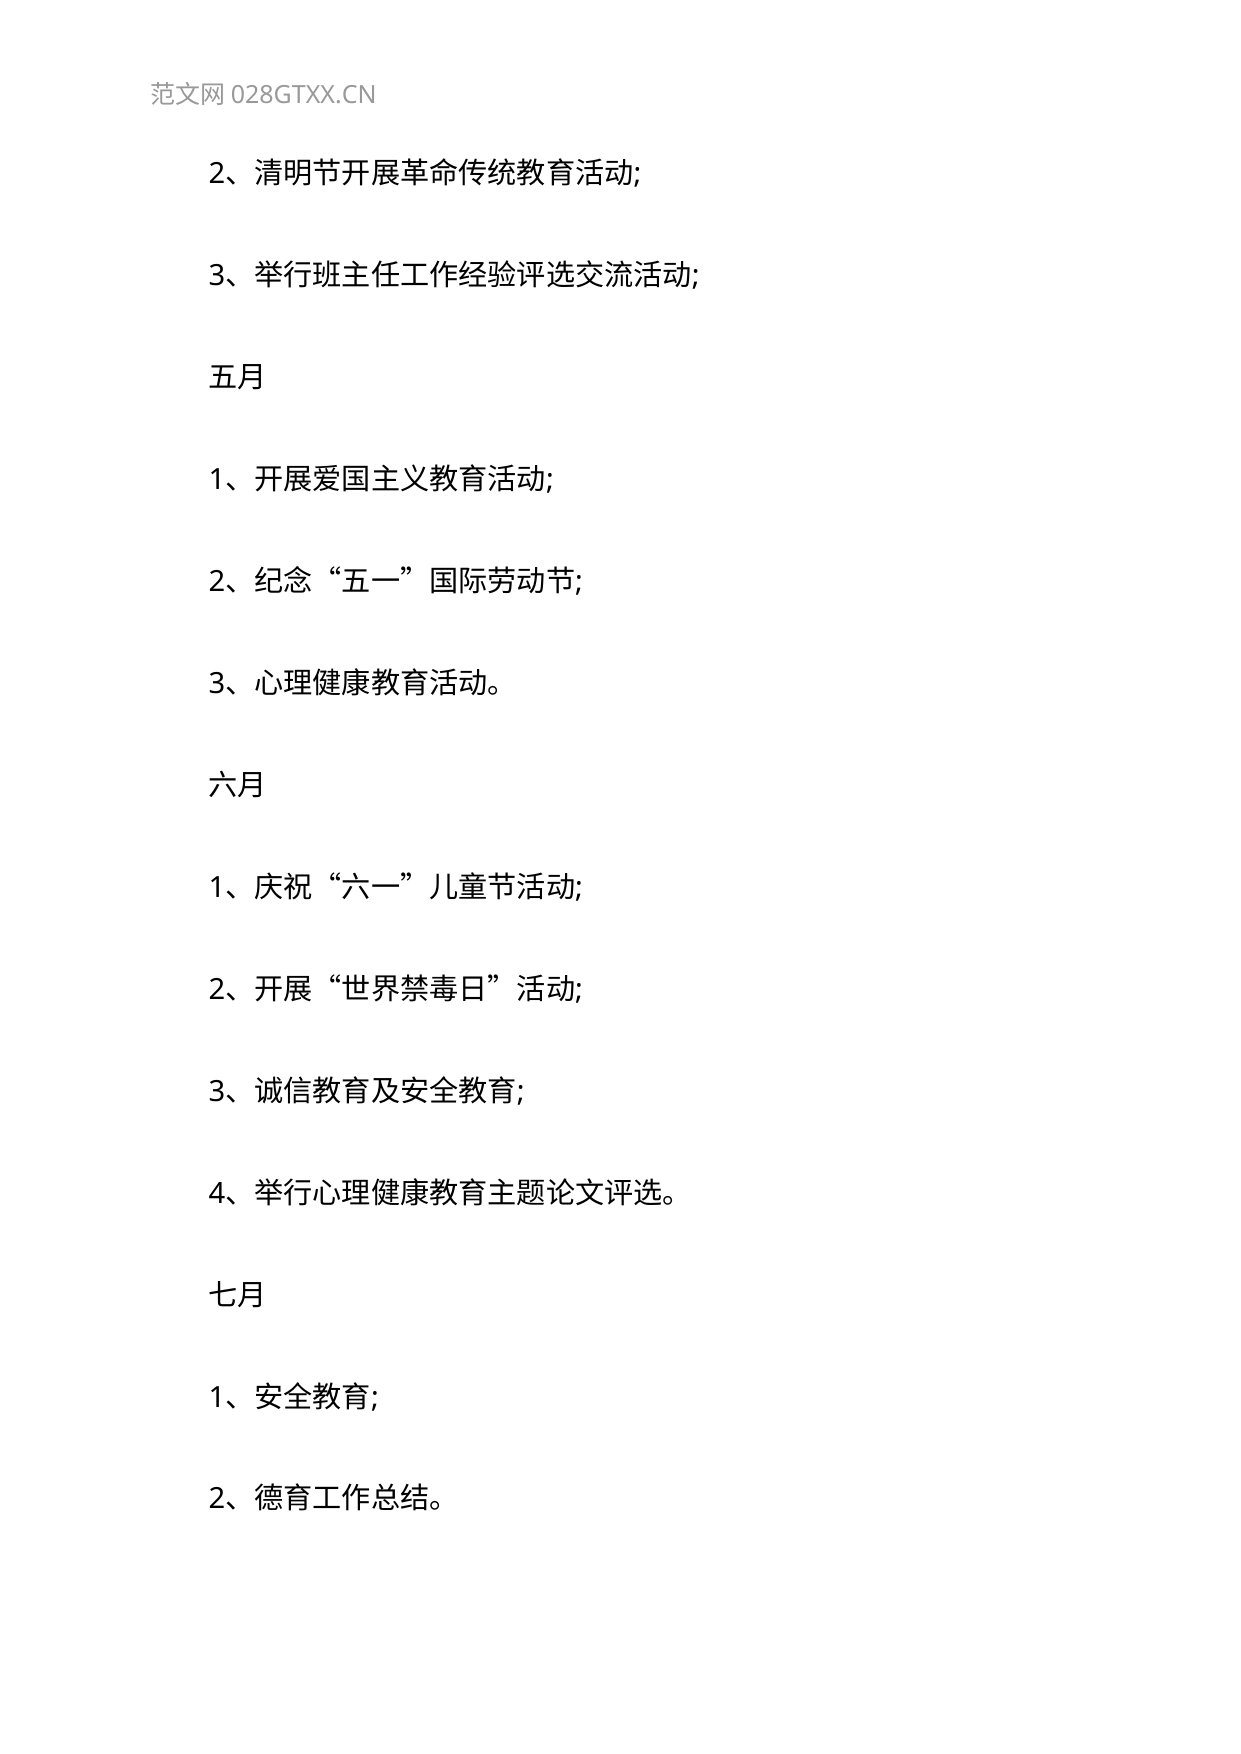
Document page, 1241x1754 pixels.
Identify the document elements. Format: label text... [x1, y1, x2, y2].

text 1、安全教育; [150, 1373, 1090, 1416]
text 五月 [150, 354, 1090, 396]
text 六月 [150, 762, 1090, 804]
text 3、心理健康教育活动。 [150, 660, 1090, 702]
text 2、德育工作总结。 [150, 1475, 1090, 1517]
text 1、开展爱国主义教育活动; [150, 456, 1090, 498]
text 1、庆祝“六一”儿童节活动; [150, 863, 1090, 906]
text 2、清明节开展革命传统教育活动; [150, 150, 1090, 192]
text 4、举行心理健康教育主题论文评选。 [150, 1169, 1090, 1212]
text 2、纪念“五一”国际劳动节; [150, 558, 1090, 600]
text 3、诚信教育及安全教育; [150, 1067, 1090, 1110]
text 七月 [150, 1271, 1090, 1314]
text 2、开展“世界禁毒日”活动; [150, 965, 1090, 1008]
text 3、举行班主任工作经验评选交流活动; [150, 252, 1090, 294]
